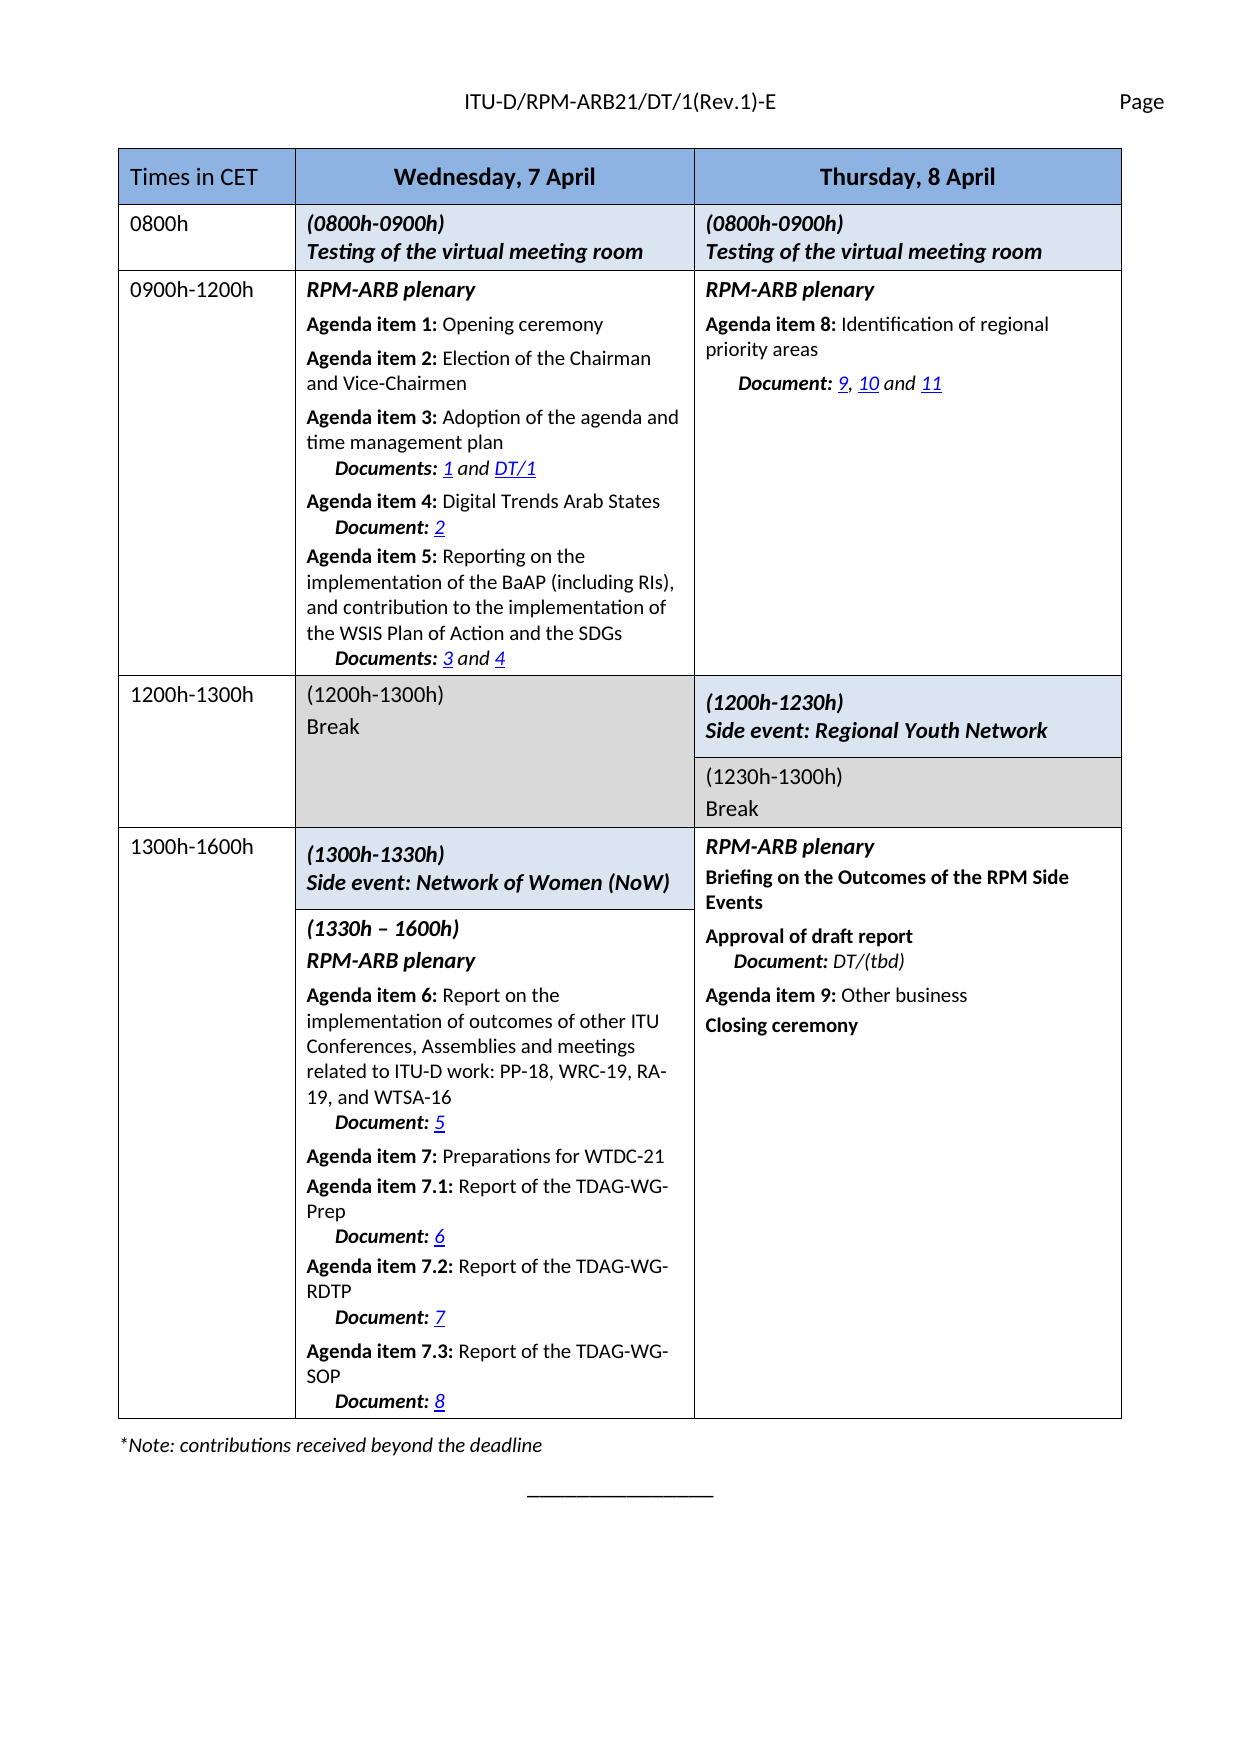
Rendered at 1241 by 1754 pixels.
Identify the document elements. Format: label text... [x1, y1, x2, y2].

table_cell (1300h-1330h) Side event: Network of Women (NoW) [296, 828, 694, 909]
table_cell (1200h-1230h) Side event: Regional Youth Network [695, 676, 1121, 757]
table_header Wednesday, 7 April [296, 149, 694, 204]
table_cell RPM-ARB plenary Agenda item 1: Opening ceremony Agenda item 2: Election of the Chairman and Vice-Chairmen Agenda item 3: Adoption of the agenda and time management plan Documents: 1 and DT/1 Agenda item 4: Digital Trends Arab States Document: 2 Agenda item 5: Reporting on the implementation of the BaAP (including RIs), and contribution to the implementation of the WSIS Plan of Action and the SDGs Documents: 3 and 4 [296, 271, 694, 675]
table_cell (0800h-0900h) Testing of the virtual meeting room [296, 205, 694, 270]
table_header Times in CET [119, 149, 295, 204]
table_cell (1230h-1300h) Break [695, 758, 1121, 827]
table_cell (1330h – 1600h) RPM-ARB plenary Agenda item 6: Report on the implementation of outcomes of other ITU Conferences, Assemblies and meetings related to ITU-D work: PP-18, WRC-19, RA-19, and WTSA-16 Document: 5 Agenda item 7: Preparations for WTDC-21 Agenda item 7.1: Report of the TDAG-WG-Prep Document: 6 Agenda item 7.2: Report of the TDAG-WG-RDTP Document: 7 Agenda item 7.3: Report of the TDAG-WG-SOP Document: 8 [296, 910, 694, 1418]
table_cell (0800h-0900h) Testing of the virtual meeting room [695, 205, 1121, 270]
text *Note: contributions received beyond the deadline [118, 1432, 1122, 1457]
table_cell 0800h [119, 205, 295, 270]
table_cell 1300h-1600h [119, 828, 295, 1418]
table_cell (1200h-1300h) Break [296, 676, 694, 827]
table_header Thursday, 8 April [695, 149, 1121, 204]
text _______________ [118, 1470, 1122, 1500]
table_cell 1200h-1300h [119, 676, 295, 827]
table_cell 0900h-1200h [119, 271, 295, 675]
table_cell RPM-ARB plenary Briefing on the Outcomes of the RPM Side Events Approval of draft report Document: DT/(tbd) Agenda item 9: Other business Closing ceremony [695, 828, 1121, 1418]
table_cell RPM-ARB plenary Agenda item 8: Identification of regional priority areas Document: 9, 10 and 11 [695, 271, 1121, 675]
